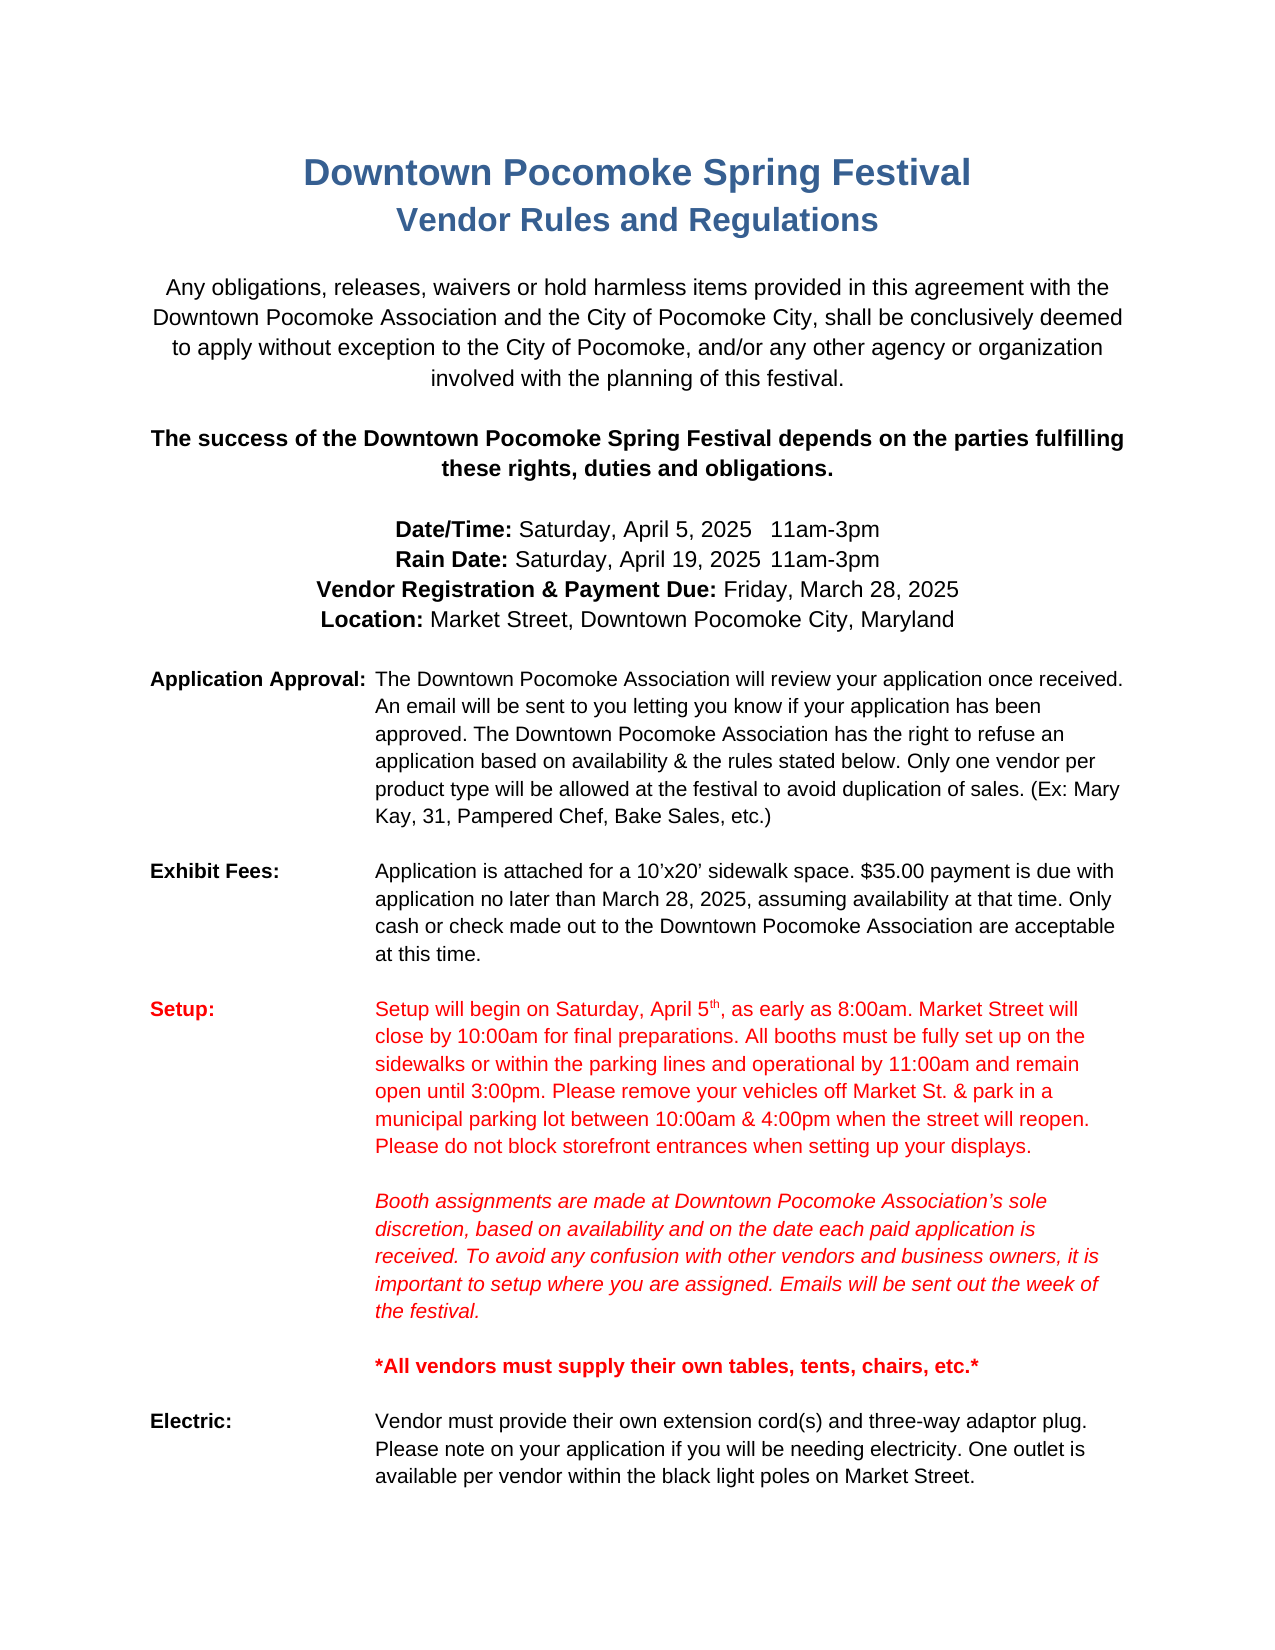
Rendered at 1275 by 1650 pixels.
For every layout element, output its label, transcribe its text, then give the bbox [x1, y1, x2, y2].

text Location: Market Street, Downtown Pocomoke City, Maryland [150, 606, 1125, 633]
text Vendor Rules and Regulations [150, 199, 1125, 238]
text Rain Date: Saturday, April 19, 2025 11am-3pm Vendor Registration & Payment Due: Friday, March 28, 2025 [150, 546, 1125, 602]
text Date/Time: Saturday, April 5, 2025 11am-3pm [150, 516, 1125, 542]
text *All vendors must supply their own tables, tents, chairs, etc.* [300, 1354, 1125, 1378]
text The success of the Downtown Pocomoke Spring Festival depends on the parties fulfilling these rights, duties and obligations. [150, 425, 1125, 482]
text Booth assignments are made at Downtown Pocomoke Association’s sole discretion, based on availability and on the date each paid application is received. To avoid any confusion with other vendors and business owners, it is important to setup where you are assigned. Emails will be sent out the week of the festival. [375, 1189, 1125, 1323]
text Exhibit Fees: Application is attached for a 10’x20’ sidewalk space. $35.00 payment is due with application no later than March 28, 2025, assuming availability at that time. Only cash or check made out to the Downtown Pocomoke Association are acceptable at this time. [150, 859, 1125, 966]
text Electric: Vendor must provide their own extension cord(s) and three-way adaptor plug. Please note on your application if you will be needing electricity. One outlet is available per vendor within the black light poles on Market Street. [150, 1409, 1125, 1488]
text Setup: Setup will begin on Saturday, April 5th, as early as 8:00am. Market Street will close by 10:00am for final preparations. All booths must be fully set up on the sidewalks or within the parking lines and operational by 11:00am and remain open until 3:00pm. Please remove your vehicles off Market St. & park in a municipal parking lot between 10:00am & 4:00pm when the street will reopen. Please do not block storefront entrances when setting up your displays. [150, 997, 1125, 1158]
text Application Approval: The Downtown Pocomoke Association will review your application once received. An email will be sent to you letting you know if your application has been approved. The Downtown Pocomoke Association has the right to refuse an application based on availability & the rules stated below. Only one vendor per product type will be allowed at the festival to avoid duplication of sales. (Ex: Mary Kay, 31, Pampered Chef, Bake Sales, etc.) [150, 667, 1125, 828]
text Downtown Pocomoke Spring Festival [150, 150, 1125, 193]
text Any obligations, releases, waivers or hold harmless items provided in this agreement with the Downtown Pocomoke Association and the City of Pocomoke City, shall be conclusively deemed to apply without exception to the City of Pocomoke, and/or any other agency or organization involved with the planning of this festival. [150, 274, 1125, 391]
